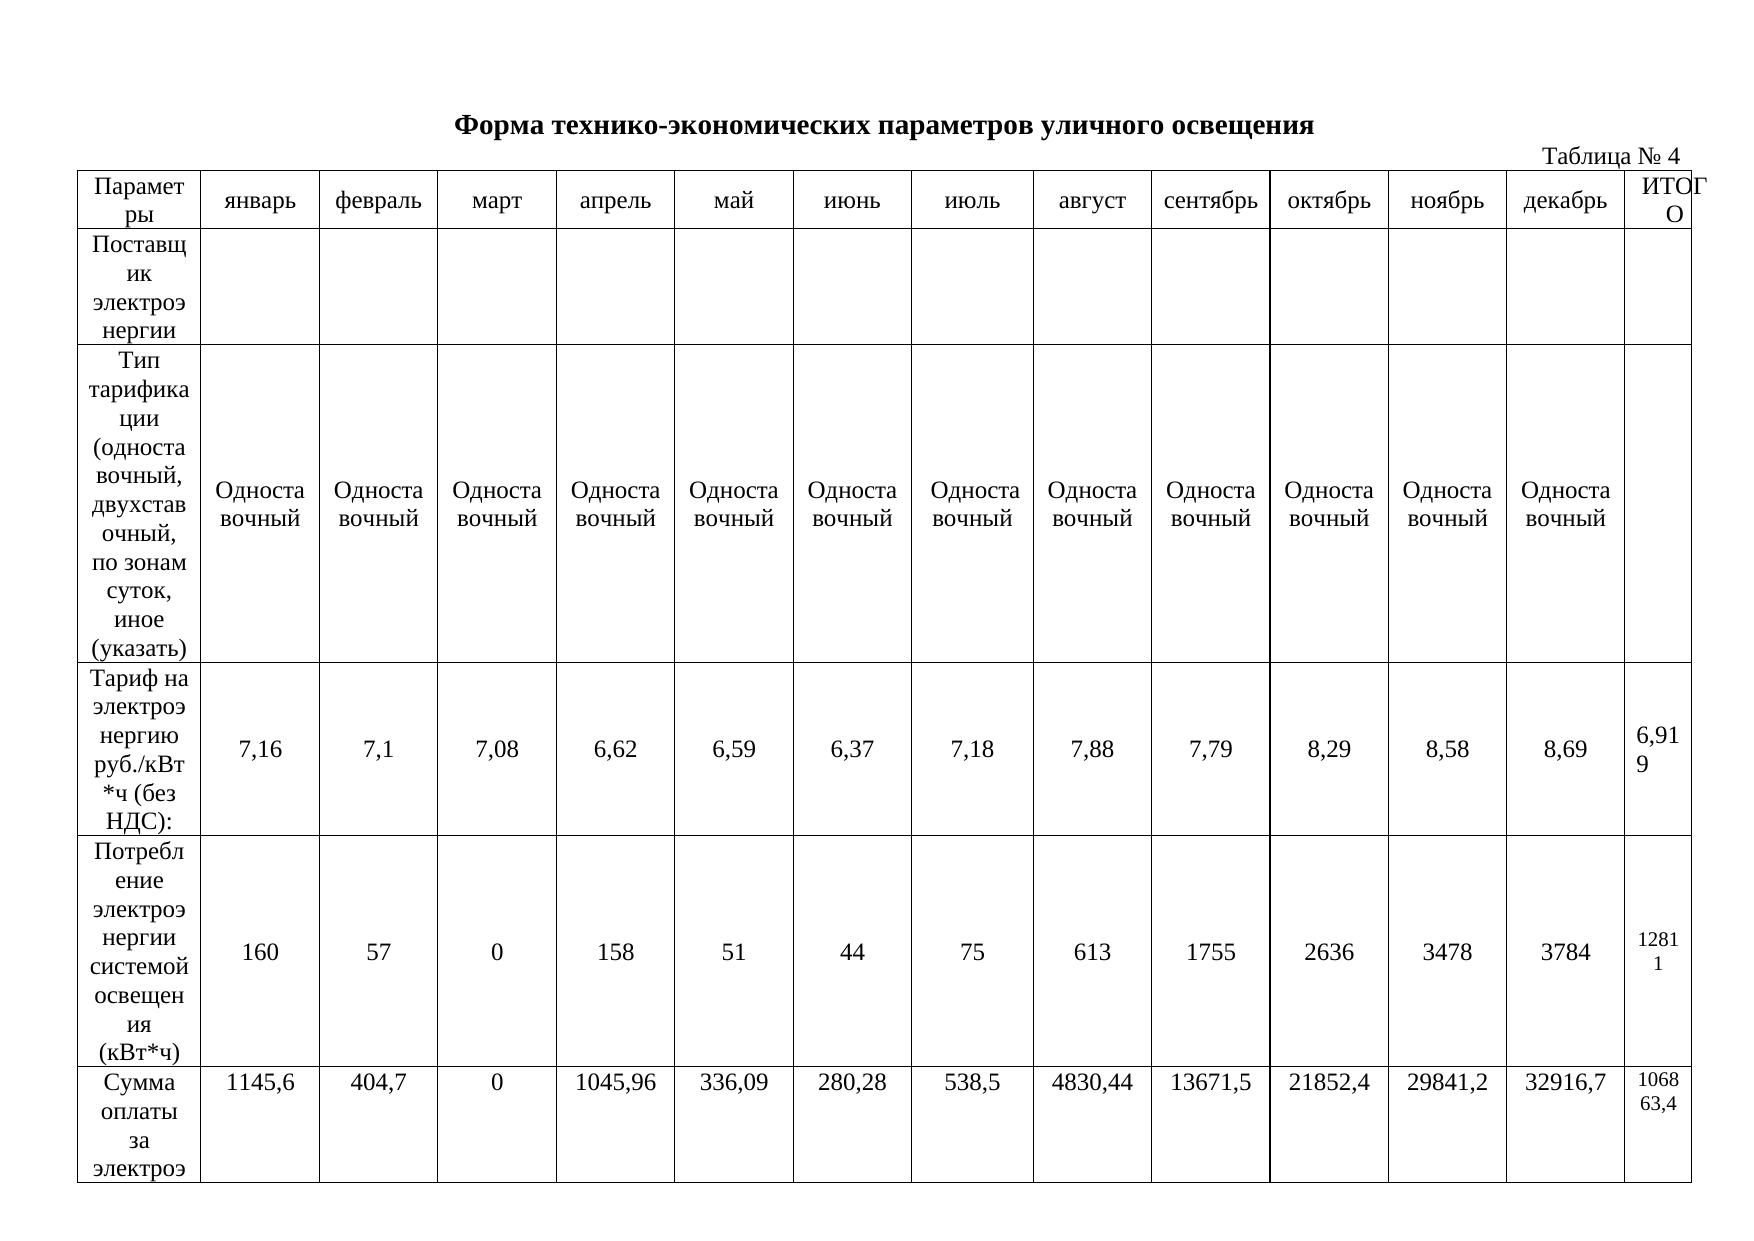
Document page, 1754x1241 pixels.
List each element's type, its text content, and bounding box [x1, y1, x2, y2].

table_cell Одноставочный [1034, 345, 1151, 662]
table_header май [675, 171, 793, 228]
table_cell 3478 [1389, 836, 1506, 1066]
table_cell [201, 229, 319, 344]
table_cell 4830,44 [1034, 1067, 1151, 1182]
table_cell [438, 229, 556, 344]
table_header октябрь [1271, 171, 1388, 228]
table_header февраль [320, 171, 437, 228]
table_cell [320, 229, 437, 344]
table_cell 7,18 [912, 663, 1033, 835]
table_header Параметры [78, 171, 200, 228]
table_cell 7,88 [1034, 663, 1151, 835]
table_cell Поставщик электроэнергии [78, 229, 200, 344]
table_cell 3784 [1507, 836, 1624, 1066]
table_cell Одноставочный [912, 345, 1033, 662]
table_header ноябрь [1389, 171, 1506, 228]
table_cell 57 [320, 836, 437, 1066]
table_cell 51 [675, 836, 793, 1066]
table_header август [1034, 171, 1151, 228]
table_cell Одноставочный [320, 345, 437, 662]
table_cell 160 [201, 836, 319, 1066]
table_cell Тариф на электроэнергию руб./кВт*ч (без НДС): [78, 663, 200, 835]
table_header сентябрь [1152, 171, 1269, 228]
table_cell [1389, 229, 1506, 344]
table_cell 613 [1034, 836, 1151, 1066]
table_cell 8,58 [1389, 663, 1506, 835]
table_header март [438, 171, 556, 228]
table_header июнь [794, 171, 911, 228]
table_header июль [912, 171, 1033, 228]
table_cell Одноставочный [675, 345, 793, 662]
text Таблица № 4 [89, 141, 1680, 170]
table_cell [675, 229, 793, 344]
table_cell Одноставочный [1389, 345, 1506, 662]
table_header апрель [557, 171, 674, 228]
table_cell 13671,5 [1152, 1067, 1269, 1182]
table_cell [1625, 345, 1691, 662]
table_cell [1271, 229, 1388, 344]
table_cell 7,79 [1152, 663, 1269, 835]
table_header декабрь [1507, 171, 1624, 228]
table_cell 1755 [1152, 836, 1269, 1066]
table_header ИТОГО [1625, 171, 1691, 228]
table_cell 8,29 [1271, 663, 1388, 835]
table_cell 6,37 [794, 663, 911, 835]
table_cell 1045,96 [557, 1067, 674, 1182]
table_cell 0 [438, 836, 556, 1066]
table_cell Одноставочный [557, 345, 674, 662]
table_cell Одноставочный [1152, 345, 1269, 662]
table_cell 7,08 [438, 663, 556, 835]
table_cell [1625, 229, 1691, 344]
table_cell 75 [912, 836, 1033, 1066]
table_cell Потребление электроэнергии системой освещения (кВт*ч) [78, 836, 200, 1066]
table_cell [1507, 229, 1624, 344]
table_cell 7,16 [201, 663, 319, 835]
table_cell Одноставочный [201, 345, 319, 662]
table_cell 44 [794, 836, 911, 1066]
table_cell 29841,2 [1389, 1067, 1506, 1182]
table_cell Одноставочный [1271, 345, 1388, 662]
table_cell Одноставочный [1507, 345, 1624, 662]
table_cell 1145,6 [201, 1067, 319, 1182]
table_cell 404,7 [320, 1067, 437, 1182]
table_cell 2636 [1271, 836, 1388, 1066]
table_cell [912, 229, 1033, 344]
table_cell 6,59 [675, 663, 793, 835]
table_cell 106863,4 [1625, 1067, 1691, 1182]
table_cell Одноставочный [438, 345, 556, 662]
table_cell 158 [557, 836, 674, 1066]
table_cell [1152, 229, 1269, 344]
table_cell Тип тарификации (одноставочный, двухставочный, по зонам суток, иное (указать) [78, 345, 200, 662]
table_cell 538,5 [912, 1067, 1033, 1182]
table_cell 6,62 [557, 663, 674, 835]
table_header январь [201, 171, 319, 228]
table_cell 21852,4 [1271, 1067, 1388, 1182]
table_cell [1034, 229, 1151, 344]
table_cell 32916,7 [1507, 1067, 1624, 1182]
table_cell [794, 229, 911, 344]
table_cell 6,919 [1625, 663, 1691, 835]
table_cell 0 [438, 1067, 556, 1182]
text Форма технико-экономических параметров уличного освещения [89, 107, 1680, 141]
table_cell 12811 [1625, 836, 1691, 1066]
table_cell 7,1 [320, 663, 437, 835]
table_cell Одноставочный [794, 345, 911, 662]
table_cell [557, 229, 674, 344]
table_cell 280,28 [794, 1067, 911, 1182]
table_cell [78, 1067, 200, 1182]
table_cell 336,09 [675, 1067, 793, 1182]
table_cell 8,69 [1507, 663, 1624, 835]
